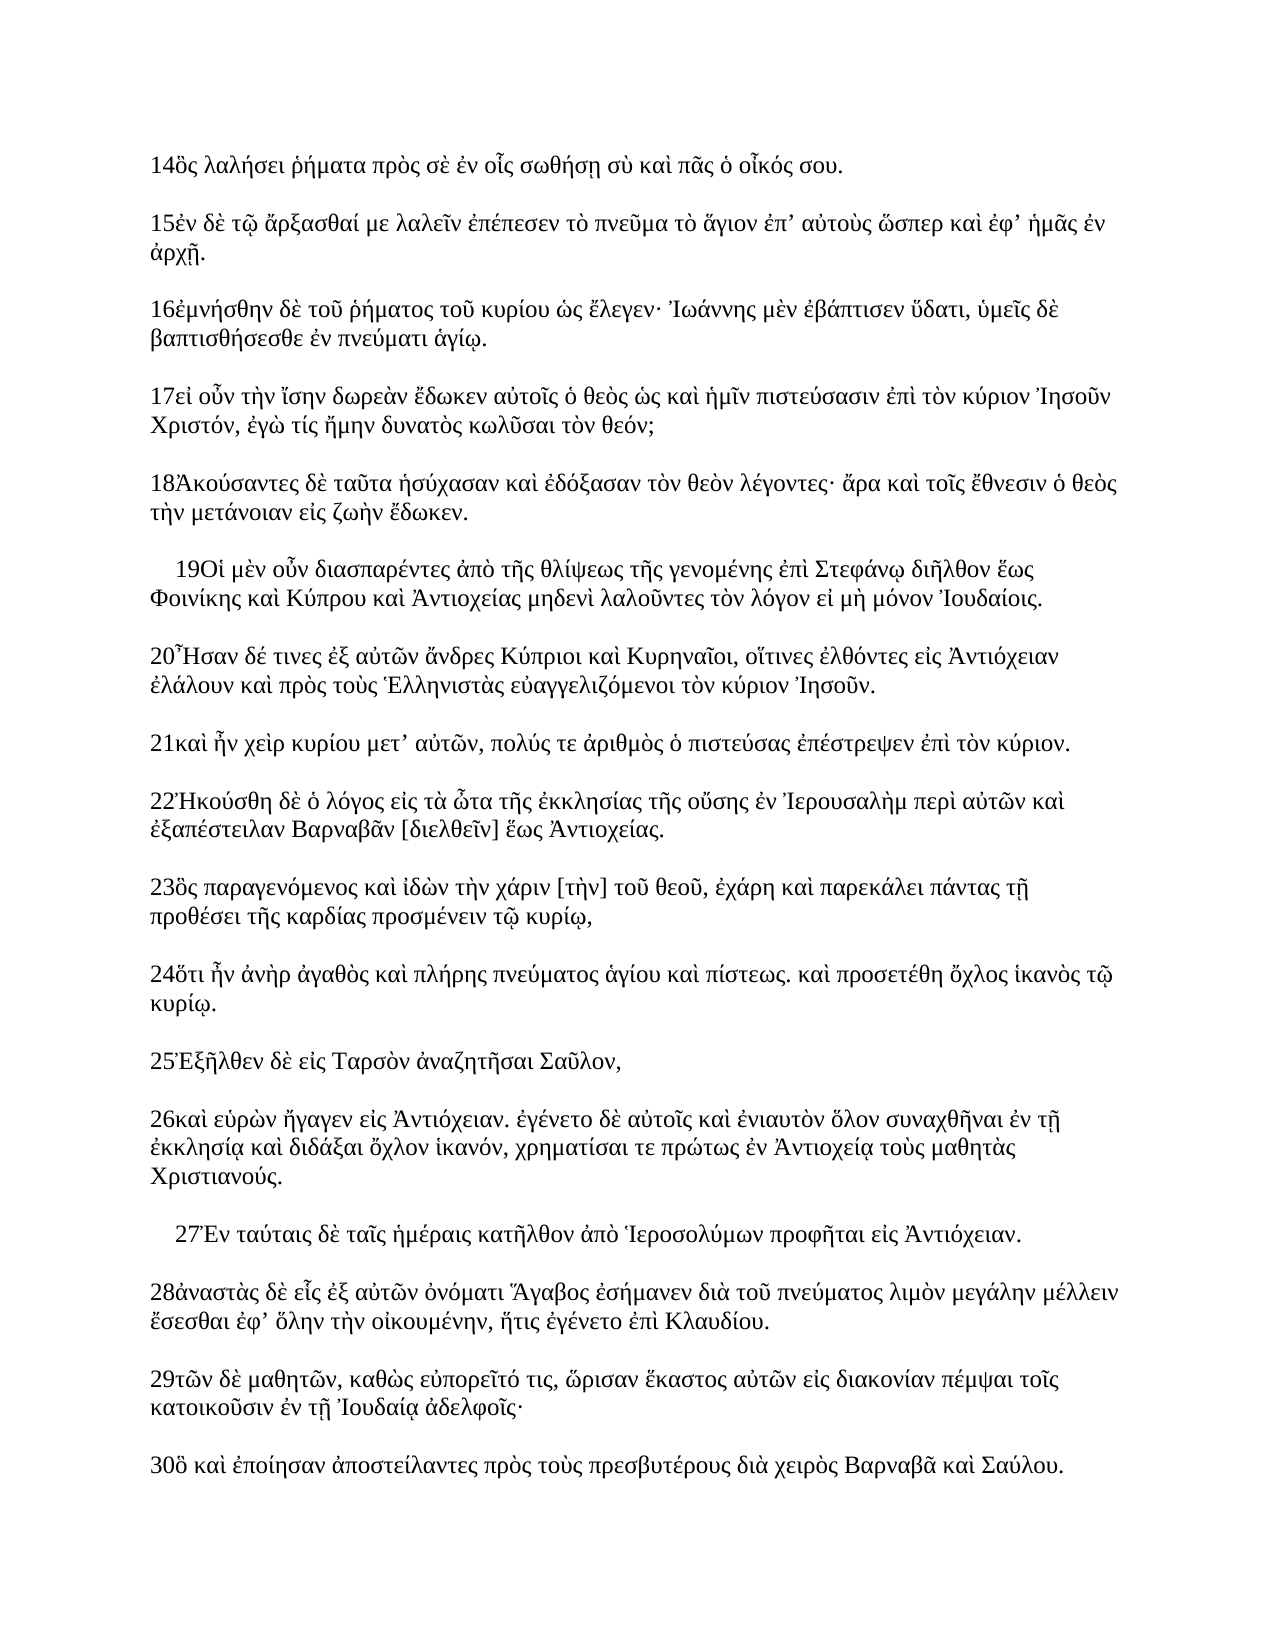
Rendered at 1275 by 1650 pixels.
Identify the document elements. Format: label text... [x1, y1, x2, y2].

text 21καὶ ἦν χεὶρ κυρίου μετ’ αὐτῶν, πολύς τε ἀριθμὸς ὁ πιστεύσας ἐπέστρεψεν ἐπὶ τὸν κύριον. [150, 728, 1125, 757]
text 20Ἦσαν δέ τινες ἐξ αὐτῶν ἄνδρες Κύπριοι καὶ Κυρηναῖοι, οἵτινες ἐλθόντες εἰς Ἀντιόχειαν ἐλάλουν καὶ πρὸς τοὺς Ἑλληνιστὰς εὐαγγελιζόμενοι τὸν κύριον Ἰησοῦν. [150, 641, 1125, 699]
text 16ἐμνήσθην δὲ τοῦ ῥήματος τοῦ κυρίου ὡς ἔλεγεν· Ἰωάννης μὲν ἐβάπτισεν ὕδατι, ὑμεῖς δὲ βαπτισθήσεσθε ἐν πνεύματι ἁγίῳ. [150, 294, 1125, 352]
text 27Ἐν ταύταις δὲ ταῖς ἡμέραις κατῆλθον ἀπὸ Ἱεροσολύμων προφῆται εἰς Ἀντιόχειαν. [150, 1219, 1125, 1248]
text 29τῶν δὲ μαθητῶν, καθὼς εὐπορεῖτό τις, ὥρισαν ἕκαστος αὐτῶν εἰς διακονίαν πέμψαι τοῖς κατοικοῦσιν ἐν τῇ Ἰουδαίᾳ ἀδελφοῖς· [150, 1364, 1125, 1421]
text 26καὶ εὑρὼν ἤγαγεν εἰς Ἀντιόχειαν. ἐγένετο δὲ αὐτοῖς καὶ ἐνιαυτὸν ὅλον συναχθῆναι ἐν τῇ ἐκκλησίᾳ καὶ διδάξαι ὄχλον ἱκανόν, χρηματίσαι τε πρώτως ἐν Ἀντιοχείᾳ τοὺς μαθητὰς Χριστιανούς. [150, 1104, 1125, 1190]
text 18Ἀκούσαντες δὲ ταῦτα ἡσύχασαν καὶ ἐδόξασαν τὸν θεὸν λέγοντες· ἄρα καὶ τοῖς ἔθνεσιν ὁ θεὸς τὴν μετάνοιαν εἰς ζωὴν ἔδωκεν. [150, 468, 1125, 525]
text 17εἰ οὖν τὴν ἴσην δωρεὰν ἔδωκεν αὐτοῖς ὁ θεὸς ὡς καὶ ἡμῖν πιστεύσασιν ἐπὶ τὸν κύριον Ἰησοῦν Χριστόν, ἐγὼ τίς ἤμην δυνατὸς κωλῦσαι τὸν θεόν; [150, 381, 1125, 439]
text 25Ἐξῆλθεν δὲ εἰς Ταρσὸν ἀναζητῆσαι Σαῦλον, [150, 1046, 1125, 1074]
text 15ἐν δὲ τῷ ἄρξασθαί με λαλεῖν ἐπέπεσεν τὸ πνεῦμα τὸ ἅγιον ἐπ’ αὐτοὺς ὥσπερ καὶ ἐφ’ ἡμᾶς ἐν ἀρχῇ. [150, 208, 1125, 265]
text 28ἀναστὰς δὲ εἷς ἐξ αὐτῶν ὀνόματι Ἅγαβος ἐσήμανεν διὰ τοῦ πνεύματος λιμὸν μεγάλην μέλλειν ἔσεσθαι ἐφ’ ὅλην τὴν οἰκουμένην, ἥτις ἐγένετο ἐπὶ Κλαυδίου. [150, 1277, 1125, 1334]
text 23ὃς παραγενόμενος καὶ ἰδὼν τὴν χάριν [τὴν] τοῦ θεοῦ, ἐχάρη καὶ παρεκάλει πάντας τῇ προθέσει τῆς καρδίας προσμένειν τῷ κυρίῳ, [150, 872, 1125, 930]
text 24ὅτι ἦν ἀνὴρ ἀγαθὸς καὶ πλήρης πνεύματος ἁγίου καὶ πίστεως. καὶ προσετέθη ὄχλος ἱκανὸς τῷ κυρίῳ. [150, 959, 1125, 1017]
text 19Οἱ μὲν οὖν διασπαρέντες ἀπὸ τῆς θλίψεως τῆς γενομένης ἐπὶ Στεφάνῳ διῆλθον ἕως Φοινίκης καὶ Κύπρου καὶ Ἀντιοχείας μηδενὶ λαλοῦντες τὸν λόγον εἰ μὴ μόνον Ἰουδαίοις. [150, 554, 1125, 612]
text 22Ἠκούσθη δὲ ὁ λόγος εἰς τὰ ὦτα τῆς ἐκκλησίας τῆς οὔσης ἐν Ἰερουσαλὴμ περὶ αὐτῶν καὶ ἐξαπέστειλαν Βαρναβᾶν [διελθεῖν] ἕως Ἀντιοχείας. [150, 786, 1125, 843]
text 30ὃ καὶ ἐποίησαν ἀποστείλαντες πρὸς τοὺς πρεσβυτέρους διὰ χειρὸς Βαρναβᾶ καὶ Σαύλου. [150, 1450, 1125, 1479]
text 14ὃς λαλήσει ῥήματα πρὸς σὲ ἐν οἷς σωθήσῃ σὺ καὶ πᾶς ὁ οἶκός σου. [150, 150, 1125, 179]
